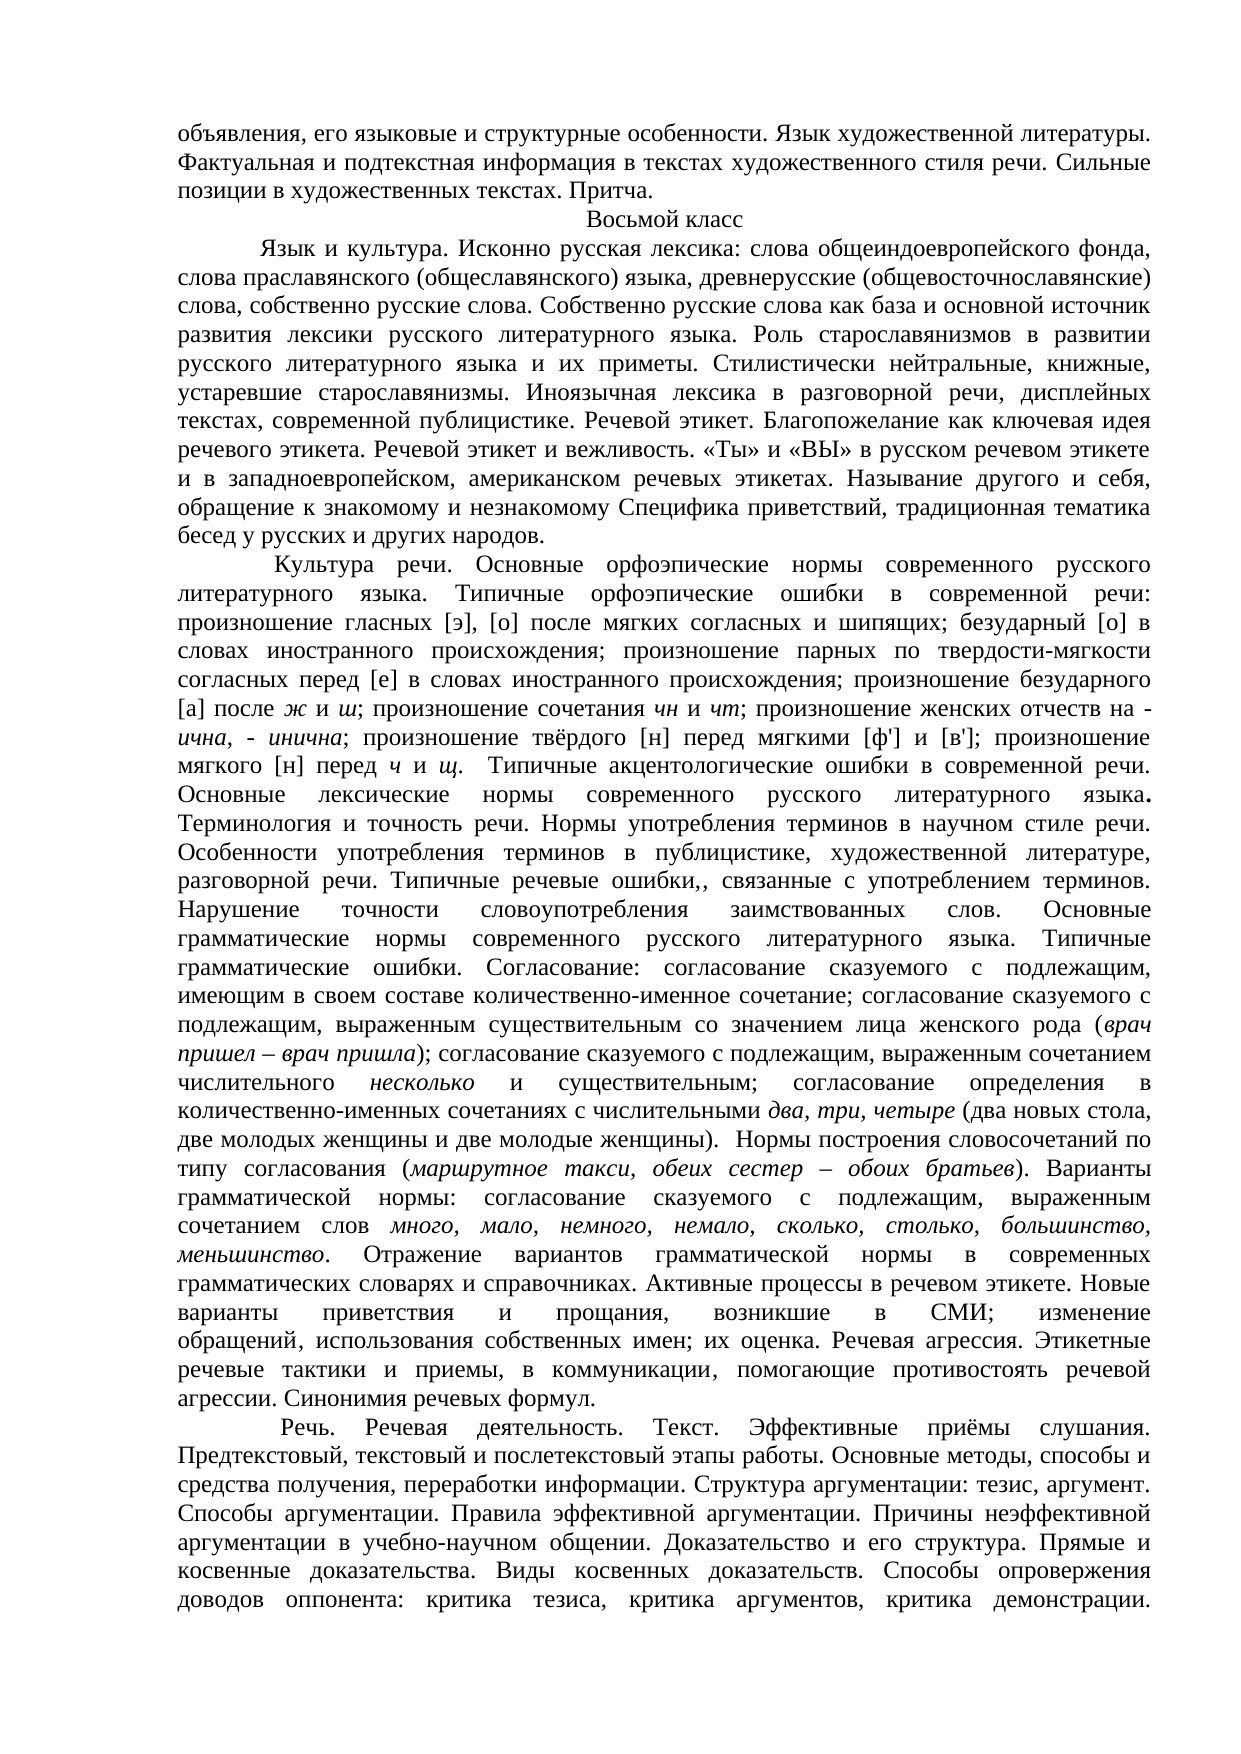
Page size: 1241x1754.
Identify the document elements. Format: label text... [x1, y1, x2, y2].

text Восьмой класс [177, 204, 1152, 233]
text Язык и культура. Исконно русская лексика: слова общеиндоевропейского фонда, слова праславянского (общеславянского) языка, древнерусские (общевосточнославянские) слова, собственно русские слова. Собственно русские слова как база и основной источник развития лексики русского литературного языка. Роль старославянизмов в развитии русского литературного языка и их приметы. Стилистически нейтральные, книжные, устаревшие старославянизмы. Иноязычная лексика в разговорной речи, дисплейных текстах, современной публицистике. Речевой этикет. Благопожелание как ключевая идея речевого этикета. Речевой этикет и вежливость. «Ты» и «ВЫ» в русском речевом этикете и в западноевропейском, американском речевых этикетах. Называние другого и себя, обращение к знакомому и незнакомому Специфика приветствий, традиционная тематика бесед у русских и других народов. [177, 233, 1152, 549]
text Культура речи. Основные орфоэпические нормы современного русского литературного языка. Типичные орфоэпические ошибки в современной речи: произношение гласных [э], [о] после мягких согласных и шипящих; безударный [о] в словах иностранного происхождения; произношение парных по твердости-мягкости согласных перед [е] в словах иностранного происхождения; произношение безударного [а] после ж и ш; произношение сочетания чн и чт; произношение женских отчеств на - ична, - инична; произношение твёрдого [н] перед мягкими [ф'] и [в']; произношение мягкого [н] перед ч и щ. Типичные акцентологические ошибки в современной речи. Основные лексические нормы современного русского литературного языка. Терминология и точность речи. Нормы употребления терминов в научном стиле речи. Особенности употребления терминов в публицистике, художественной литературе, разговорной речи. Типичные речевые ошибки,‚ связанные с употреблением терминов. Нарушение точности словоупотребления заимствованных слов. Основные грамматические нормы современного русского литературного языка. Типичные грамматические ошибки. Согласование: согласование сказуемого с подлежащим, имеющим в своем составе количественно-именное сочетание; согласование сказуемого с подлежащим, выраженным существительным со значением лица женского рода (врач пришел – врач пришла); согласование сказуемого с подлежащим, выраженным сочетанием числительного несколько и существительным; согласование определения в количественно-именных сочетаниях с числительными два, три, четыре (два новых стола, две молодых женщины и две молодые женщины). Нормы построения словосочетаний по типу согласования (маршрутное такси, обеих сестер – обоих братьев). Варианты грамматической нормы: согласование сказуемого с подлежащим, выраженным сочетанием слов много, мало, немного, немало, сколько, столько, большинство, меньшинство. Отражение вариантов грамматической нормы в современных грамматических словарях и справочниках. Активные процессы в речевом этикете. Новые варианты приветствия и прощания, возникшие в СМИ; изменение обращений‚ использования собственных имен; их оценка. Речевая агрессия. Этикетные речевые тактики и приемы, в коммуникации‚ помогающие противостоять речевой агрессии. Синонимия речевых формул. [177, 549, 1152, 1412]
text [177, 118, 1152, 204]
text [177, 1412, 1152, 1613]
